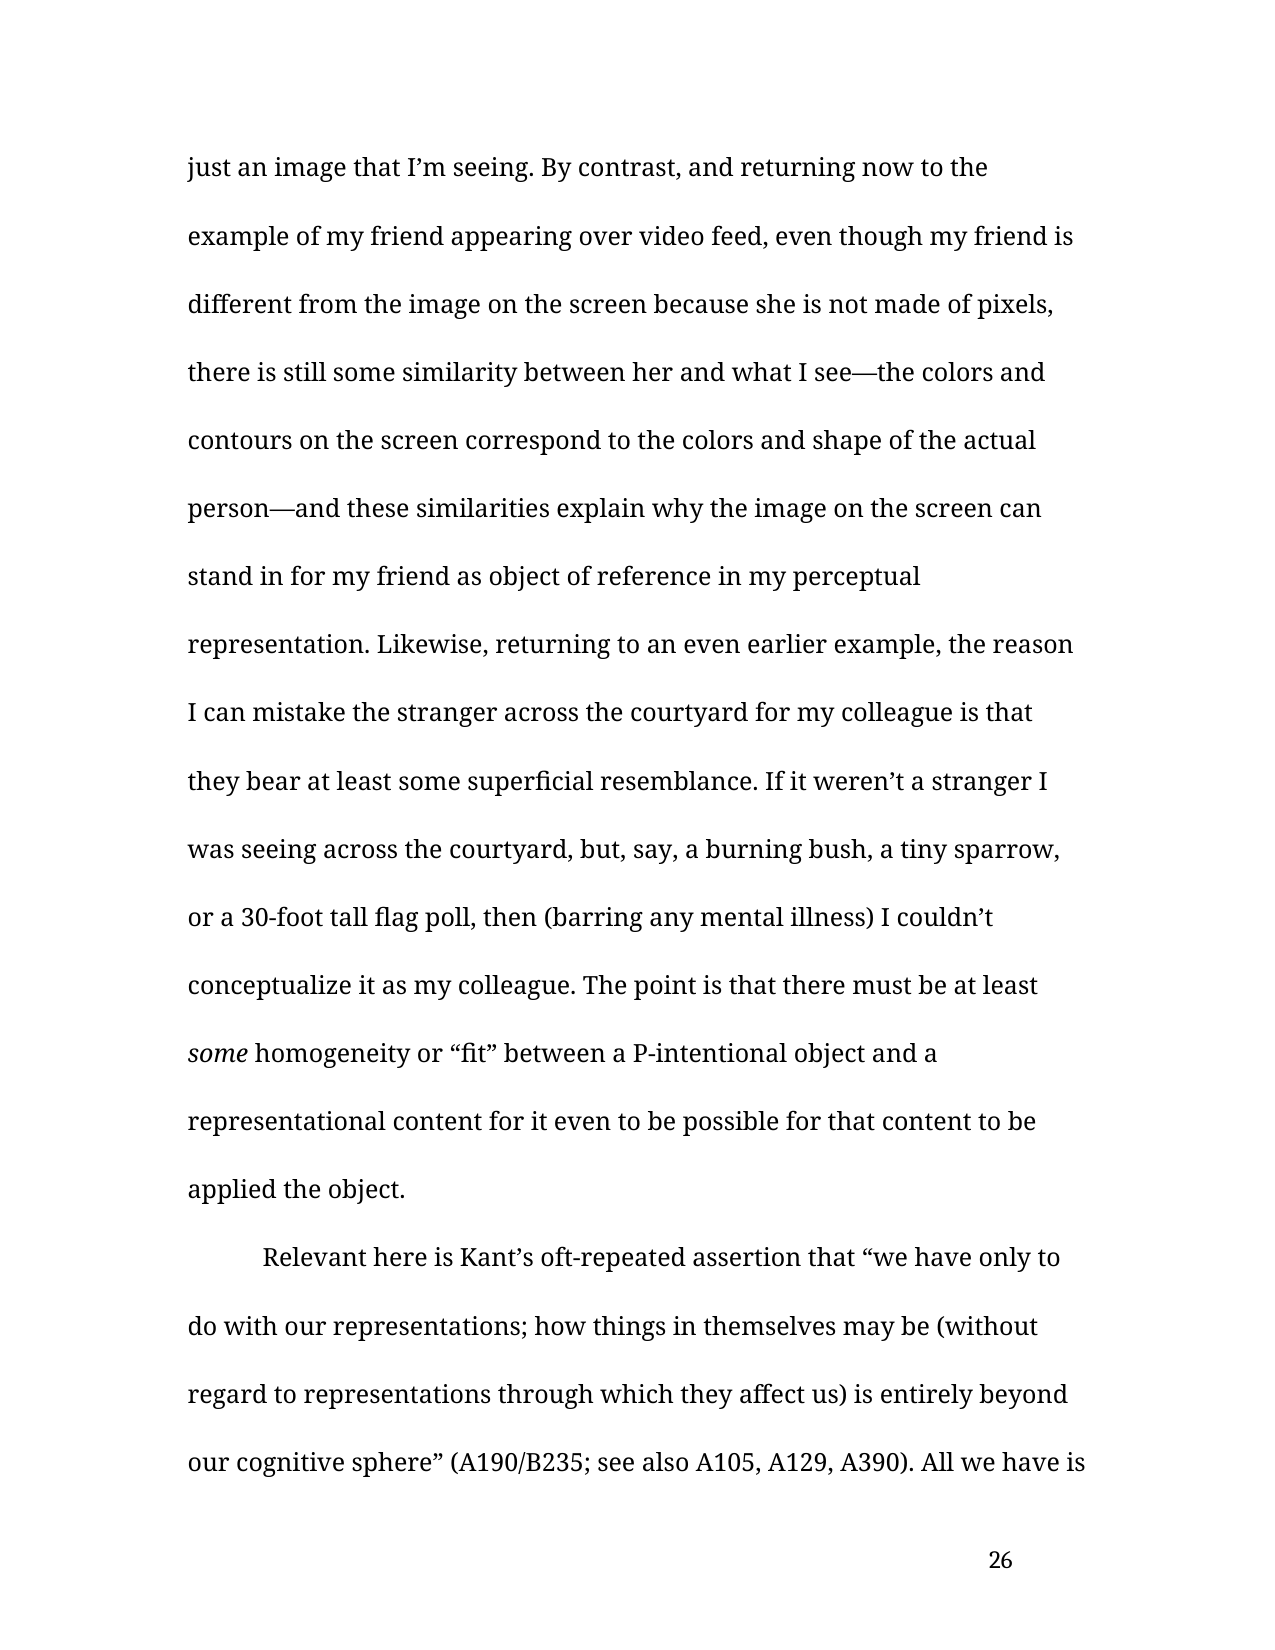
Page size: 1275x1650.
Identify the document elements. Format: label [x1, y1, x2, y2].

text [187, 1240, 1087, 1478]
text [187, 150, 1087, 1206]
